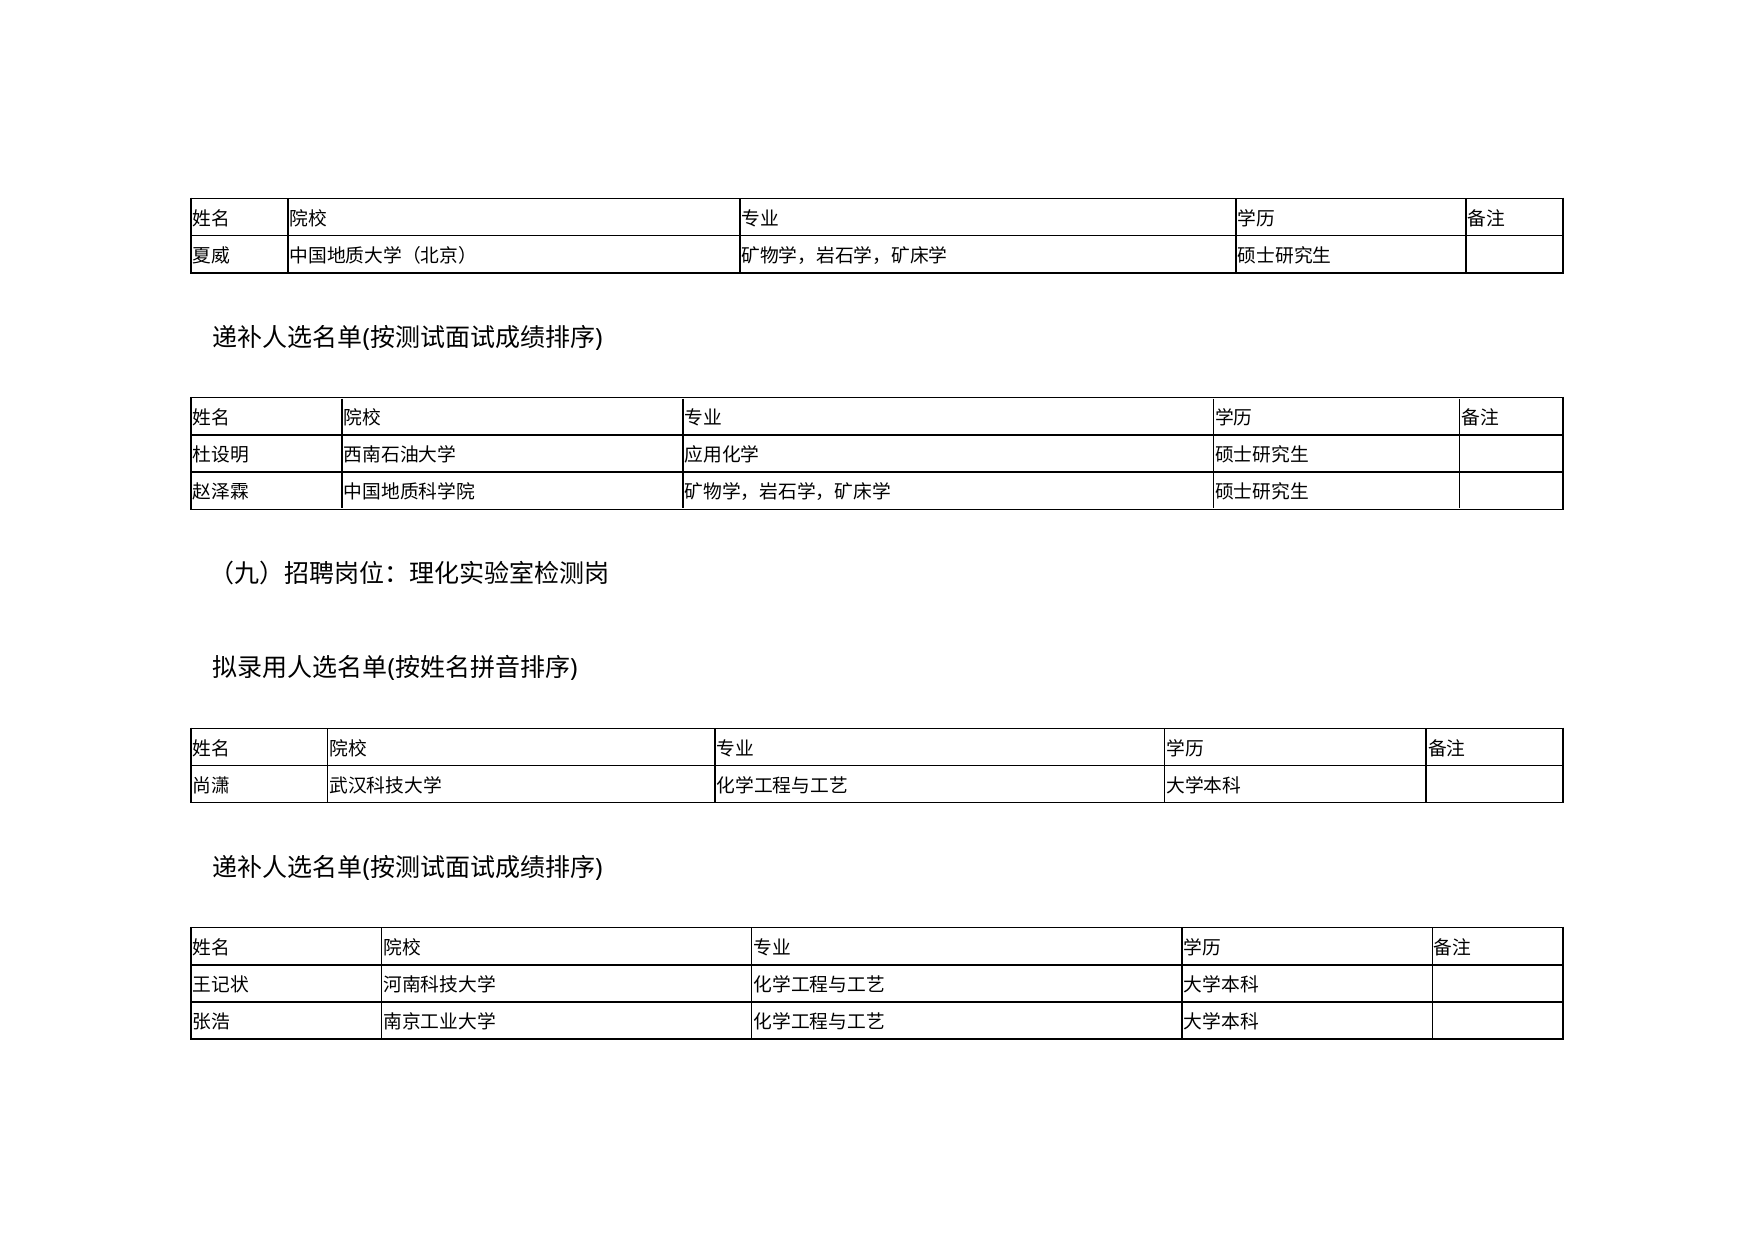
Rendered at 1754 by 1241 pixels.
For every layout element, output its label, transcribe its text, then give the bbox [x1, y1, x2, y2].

table_cell 中国地质大学（北京） [289, 236, 739, 272]
table_header 院校 [328, 729, 714, 765]
table_header 姓名 [192, 928, 381, 964]
table_cell 硕士研究生 [1214, 473, 1459, 508]
table_cell [1460, 436, 1562, 471]
table_cell 王记状 [192, 966, 381, 1001]
table_cell 赵泽霖 [192, 473, 341, 508]
table_cell 河南科技大学 [382, 966, 751, 1001]
table_header 备注 [1433, 928, 1562, 964]
table_header 备注 [1460, 398, 1562, 434]
table_header 学历 [1183, 928, 1432, 964]
table_cell 大学本科 [1183, 1003, 1432, 1038]
table_header 专业 [741, 199, 1235, 235]
table_cell [1427, 766, 1562, 802]
table_cell 大学本科 [1183, 966, 1432, 1001]
table_cell 夏威 [192, 236, 287, 272]
table_header 姓名 [192, 398, 342, 434]
table_header 姓名 [192, 199, 287, 235]
table_header 院校 [382, 928, 751, 964]
table_cell 大学本科 [1165, 766, 1425, 802]
table_cell 化学工程与工艺 [752, 1003, 1181, 1038]
table_cell 矿物学，岩石学，矿床学 [684, 473, 1213, 508]
text （九）招聘岗位：理化实验室检测岗 [150, 539, 1604, 604]
table_header 专业 [716, 729, 1164, 765]
table_header 姓名 [192, 729, 327, 765]
table_cell 化学工程与工艺 [716, 766, 1164, 802]
table_header 专业 [684, 398, 1213, 434]
table_cell 张浩 [192, 1003, 381, 1038]
table_cell [1433, 966, 1562, 1001]
table_cell 硕士研究生 [1237, 236, 1465, 272]
text 递补人选名单(按测试面试成绩排序) [150, 303, 1604, 368]
table_cell [1460, 473, 1562, 508]
table_cell 西南石油大学 [343, 436, 682, 471]
table_cell 南京工业大学 [382, 1003, 751, 1038]
table_cell [1433, 1003, 1562, 1038]
table_header 备注 [1427, 729, 1562, 765]
table_cell [1467, 236, 1562, 272]
table_header 专业 [752, 928, 1181, 964]
table_cell 应用化学 [684, 436, 1213, 471]
table_cell 硕士研究生 [1214, 436, 1459, 471]
text 递补人选名单(按测试面试成绩排序) [150, 833, 1604, 898]
table_cell 尚潇 [192, 766, 327, 802]
text 拟录用人选名单(按姓名拼音排序) [150, 633, 1604, 698]
table_header 备注 [1467, 199, 1562, 235]
table_header 学历 [1165, 729, 1425, 765]
table_cell 矿物学，岩石学，矿床学 [741, 236, 1235, 272]
table_header 院校 [289, 199, 739, 235]
table_cell 武汉科技大学 [328, 766, 714, 802]
table_header 学历 [1214, 398, 1459, 434]
table_cell 杜设明 [192, 436, 341, 471]
table_cell 化学工程与工艺 [752, 966, 1181, 1001]
table_cell 中国地质科学院 [343, 473, 682, 508]
table_header 院校 [343, 398, 683, 434]
table_header 学历 [1237, 199, 1465, 235]
